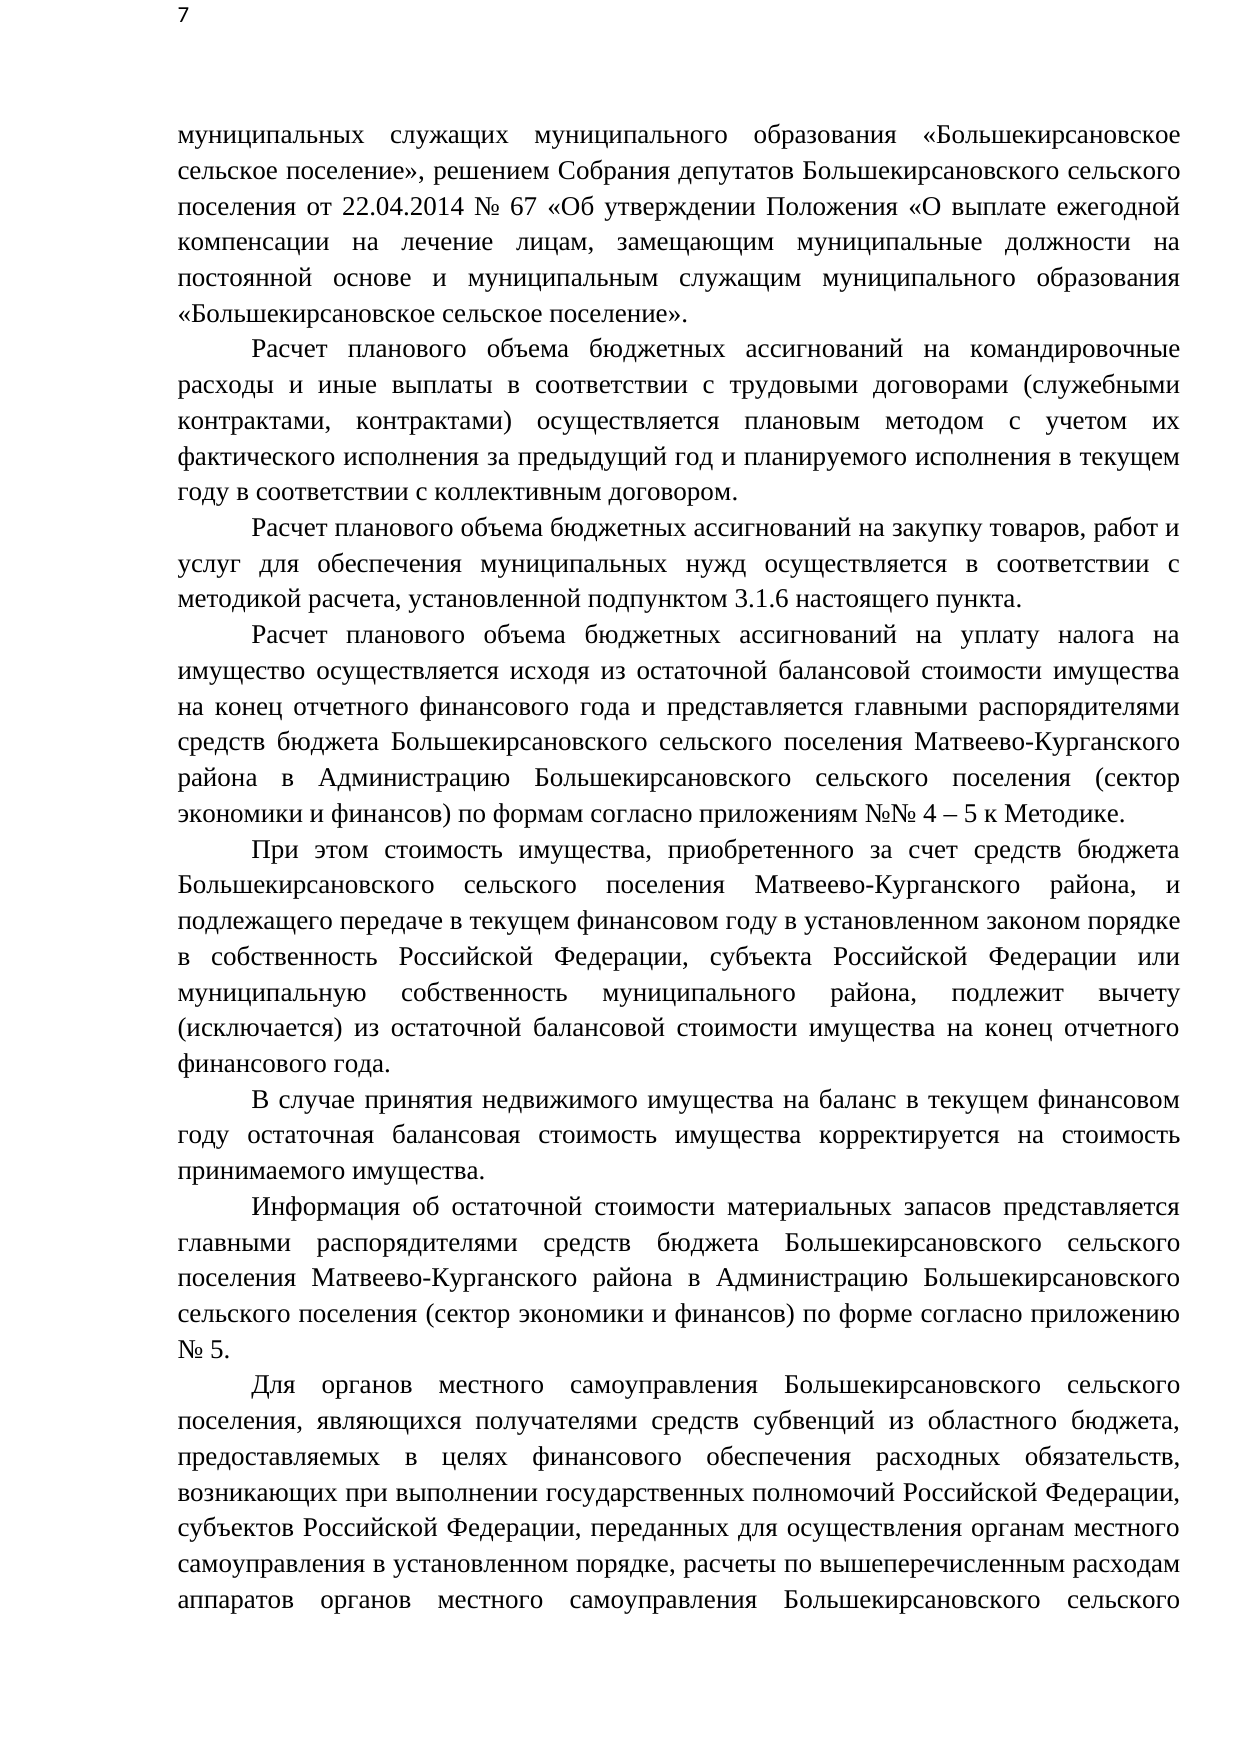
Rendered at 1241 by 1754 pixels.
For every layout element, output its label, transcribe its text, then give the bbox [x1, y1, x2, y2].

text Расчет планового объема бюджетных ассигнований на уплату налога на имущество осуществляется исходя из остаточной балансовой стоимости имущества на конец отчетного финансового года и представляется главными распорядителями средств бюджета Большекирсановского сельского поселения Матвеево-Курганского района в Администрацию Большекирсановского сельского поселения (сектор экономики и финансов) по формам согласно приложениям №№ 4 – 5 к Методике. [177, 618, 1181, 828]
text Расчет планового объема бюджетных ассигнований на командировочные расходы и иные выплаты в соответствии с трудовыми договорами (служебными контрактами, контрактами) осуществляется плановым методом с учетом их фактического исполнения за предыдущий год и планируемого исполнения в текущем году в соответствии с коллективным договором. [177, 332, 1181, 507]
text Расчет планового объема бюджетных ассигнований на закупку товаров, работ и услуг для обеспечения муниципальных нужд осуществляется в соответствии с методикой расчета, установленной подпунктом 3.1.6 настоящего пункта. [177, 511, 1181, 614]
text При этом стоимость имущества, приобретенного за счет средств бюджета Большекирсановского сельского поселения Матвеево-Курганского района, и подлежащего передаче в текущем финансовом году в установленном законом порядке в собственность Российской Федерации, субъекта Российской Федерации или муниципальную собственность муниципального района, подлежит вычету (исключается) из остаточной балансовой стоимости имущества на конец отчетного финансового года. [177, 833, 1181, 1078]
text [177, 1369, 1181, 1614]
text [177, 118, 1181, 328]
text Информация об остаточной стоимости материальных запасов представляется главными распорядителями средств бюджета Большекирсановского сельского поселения Матвеево-Курганского района в Администрацию Большекирсановского сельского поселения (сектор экономики и финансов) по форме согласно приложению № 5. [177, 1190, 1181, 1364]
text В случае принятия недвижимого имущества на баланс в текущем финансовом году остаточная балансовая стоимость имущества корректируется на стоимость принимаемого имущества. [177, 1083, 1181, 1185]
